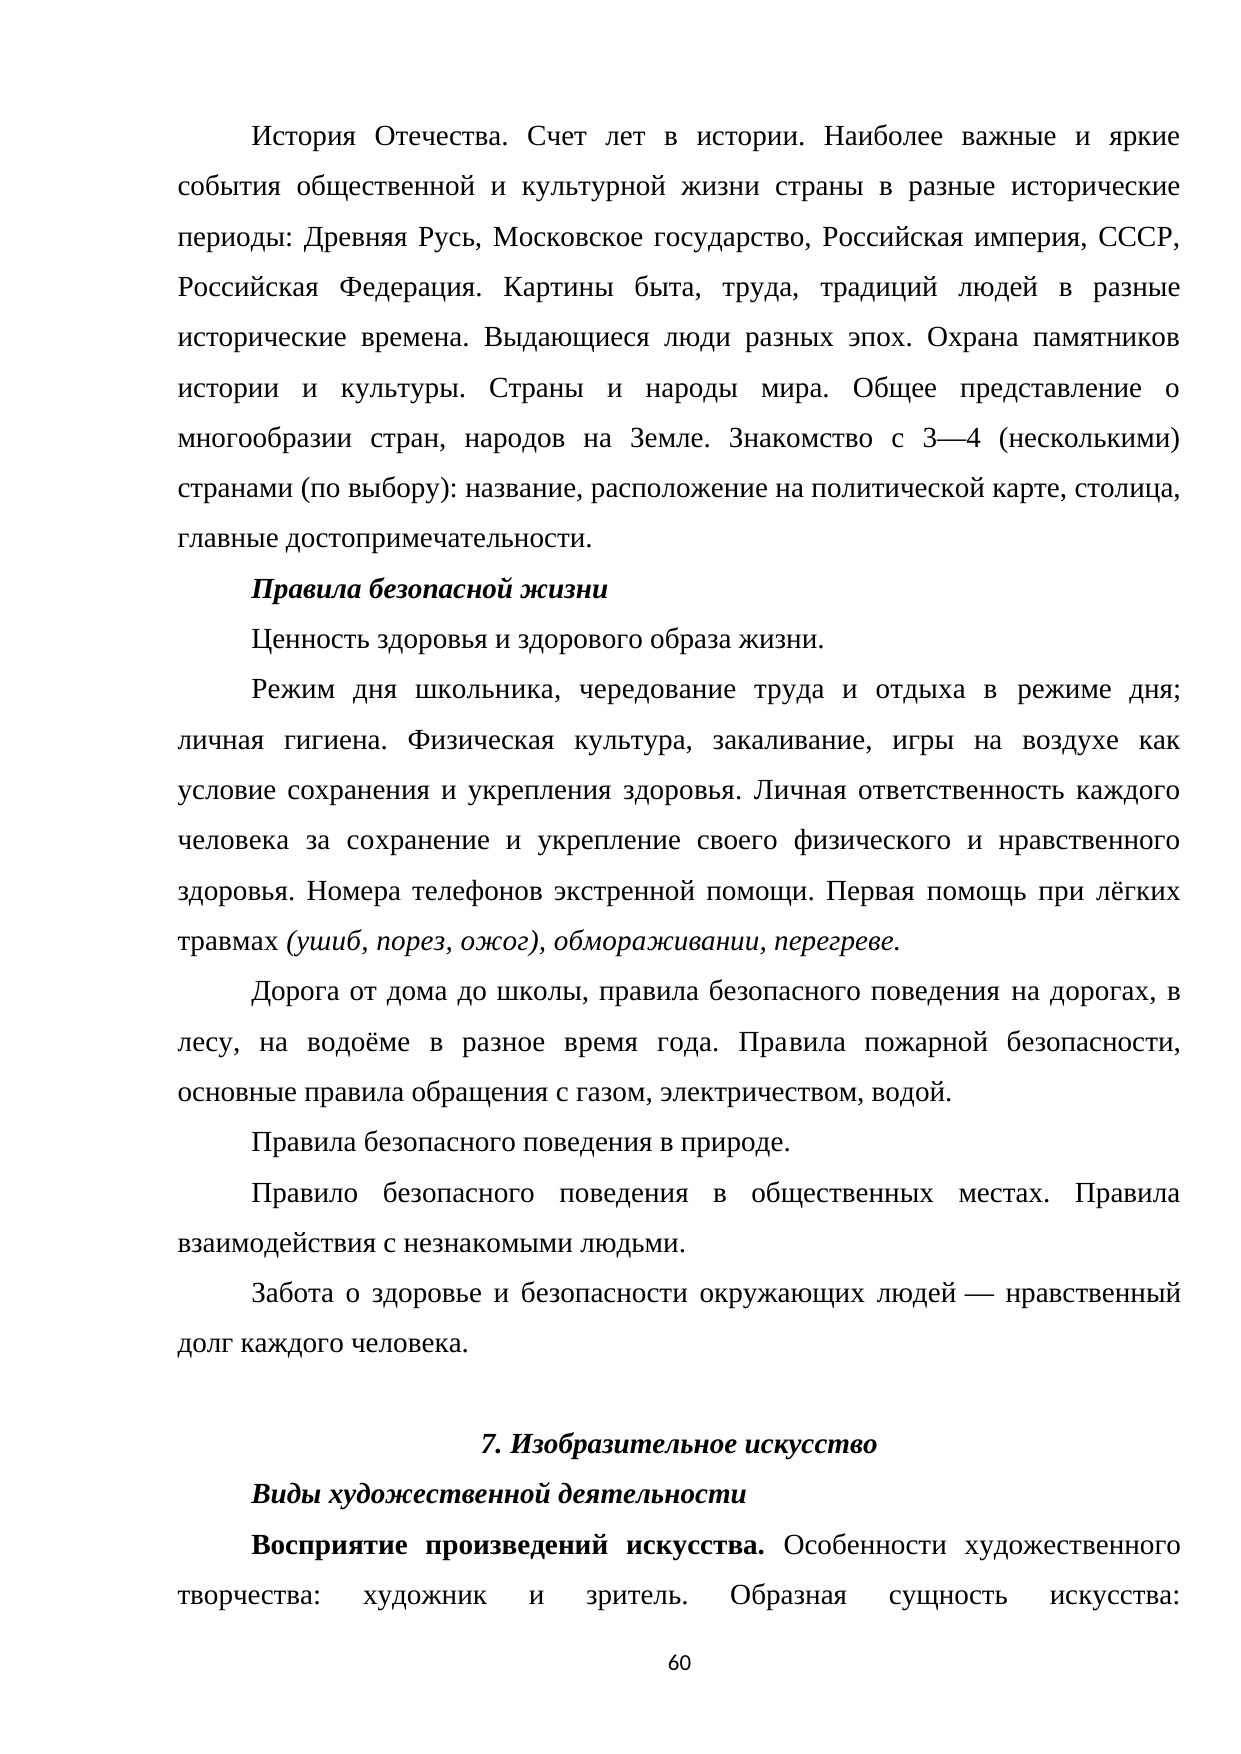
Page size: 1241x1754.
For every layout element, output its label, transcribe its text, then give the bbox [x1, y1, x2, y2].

text Правила безопасной жизни [177, 571, 1181, 604]
text Правила безопасного поведения в природе. [177, 1124, 1181, 1158]
text История Отечества. Счет лет в истории. Наиболее важные и яркие события общественной и культурной жизни страны в разные исторические периоды: Древняя Русь, Московское государство, Российская империя, СССР, Российская Федерация. Картины быта, труда, традиций людей в разные исторические времена. Выдающиеся люди разных эпох. Охрана памятников истории и культуры. Страны и народы мира. Общее представление о многообразии стран, народов на Земле. Знакомство с 3—4 (несколькими) странами (по выбору): название, расположение на политической карте, столица, главные достопримечательности. [177, 118, 1181, 554]
text Режим дня школьника, чередование труда и отдыха в режиме дня; личная гигиена. Физическая культура, закаливание, игры на воздухе как условие сохранения и укрепления здоровья. Личная ответственность каждого человека за сохранение и укрепление своего физического и нравственного здоровья. Номера телефонов экстренной помощи. Первая помощь при лёгких травмах (ушиб, порез, ожог), обмораживании, перегреве. [177, 672, 1181, 957]
text Правило безопасного поведения в общественных местах. Правила взаимодействия с незнакомыми людьми. [177, 1175, 1181, 1258]
text Забота о здоровье и безопасности окружающих людей — нравственный долг каждого человека. [177, 1275, 1181, 1359]
text 7. Изобразительное искусство [177, 1426, 1181, 1460]
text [177, 1527, 1181, 1611]
text Ценность здоровья и здорового образа жизни. [177, 621, 1181, 655]
text Виды художественной деятельности [177, 1477, 1181, 1510]
text Дорога от дома до школы, правила безопасного поведения на дорогах, в лесу, на водоёме в разное время года. Правила пожарной безопасности, основные правила обращения с газом, электричеством, водой. [177, 973, 1181, 1108]
